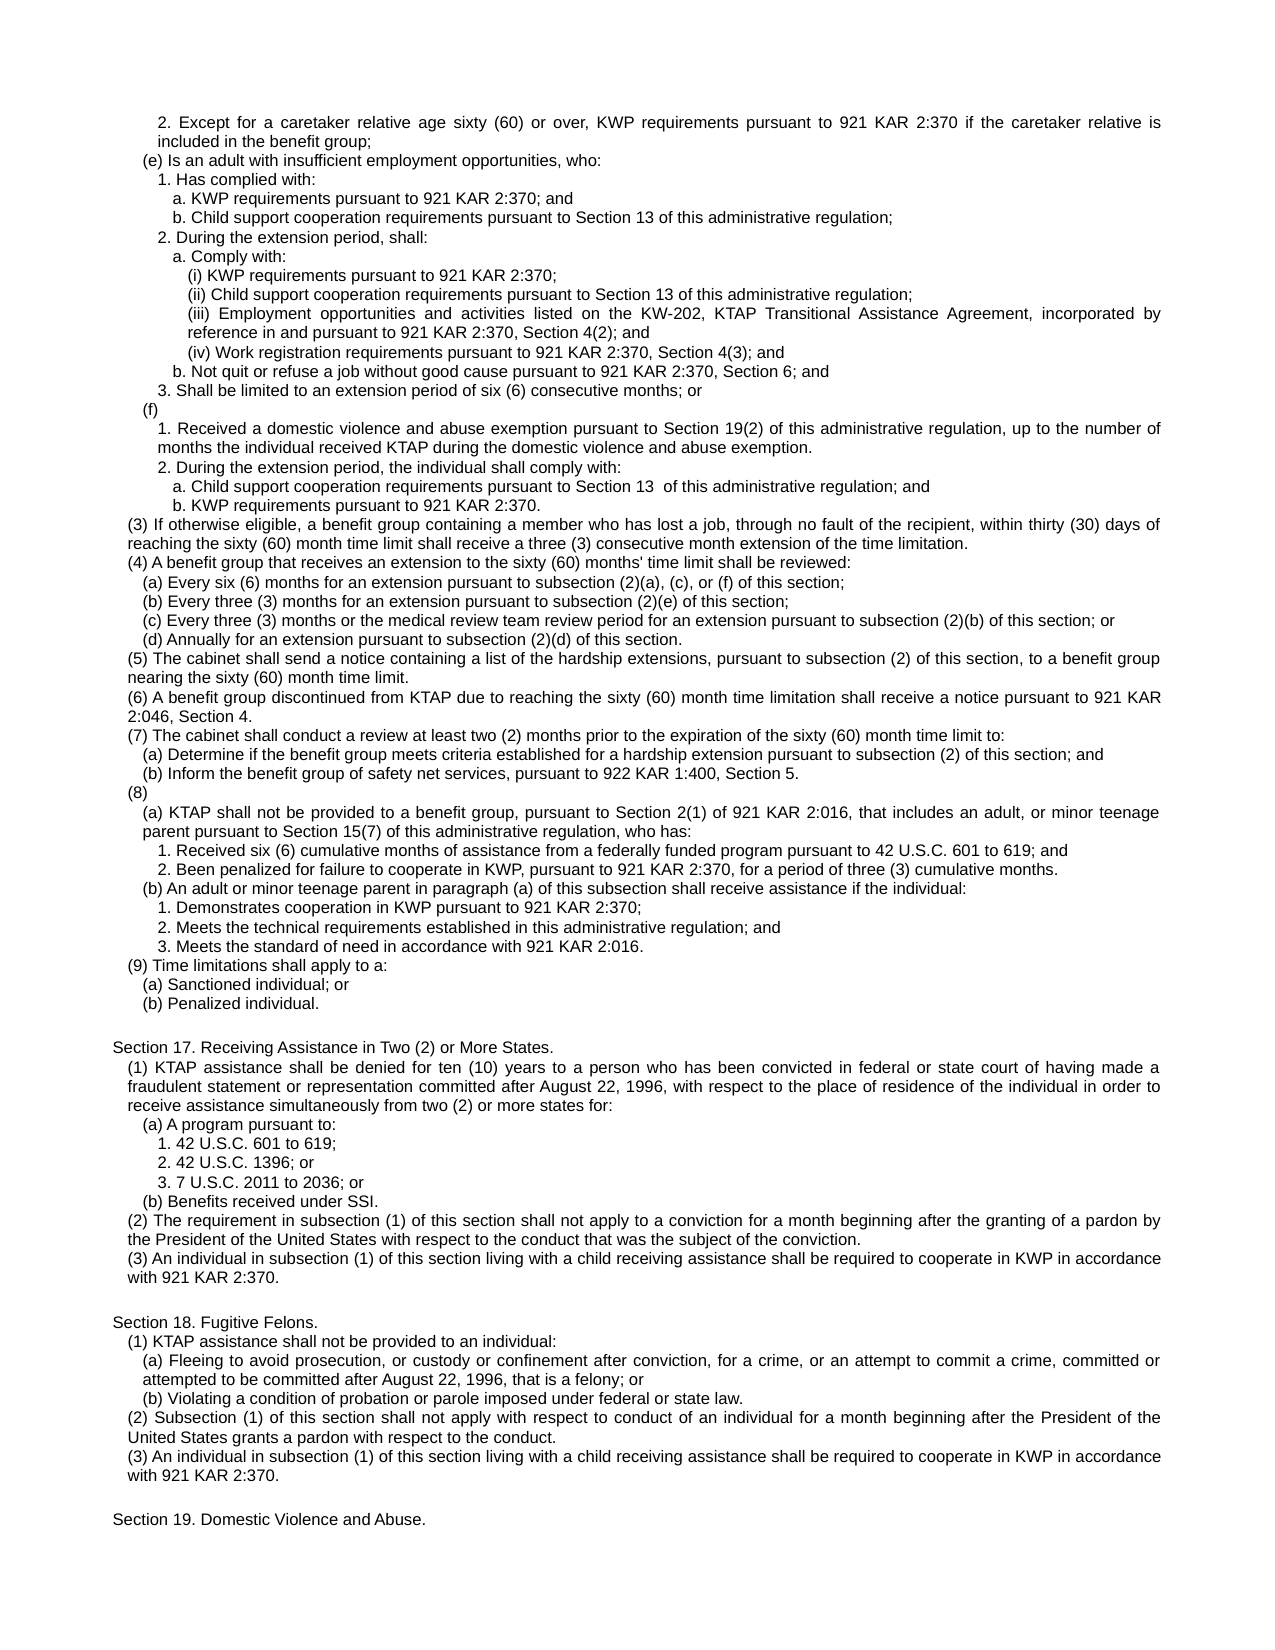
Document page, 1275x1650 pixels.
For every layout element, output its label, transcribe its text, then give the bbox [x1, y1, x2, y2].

text (a) Every six (6) months for an extension pursuant to subsection (2)(a), (c), or (f) of this section; [142, 572, 1162, 592]
text (b) Violating a condition of probation or parole imposed under federal or state law. [142, 1389, 1162, 1408]
text 1. Received a domestic violence and abuse exemption pursuant to Section 19(2) of this administrative regulation, up to the number of months the individual received KTAP during the domestic violence and abuse exemption. [157, 419, 1162, 457]
text (c) Every three (3) months or the medical review team review period for an extension pursuant to subsection (2)(b) of this section; or [142, 611, 1162, 630]
text (9) Time limitations shall apply to a: [127, 956, 1162, 975]
text (f) [142, 400, 1162, 419]
text (5) The cabinet shall send a notice containing a list of the hardship extensions, pursuant to subsection (2) of this section, to a benefit group nearing the sixty (60) month time limit. [127, 649, 1162, 687]
text 1. Demonstrates cooperation in KWP pursuant to 921 KAR 2:370; [157, 898, 1162, 917]
text (a) KTAP shall not be provided to a benefit group, pursuant to Section 2(1) of 921 KAR 2:016, that includes an adult, or minor teenage parent pursuant to Section 15(7) of this administrative regulation, who has: [142, 802, 1162, 841]
text (2) The requirement in subsection (1) of this section shall not apply to a conviction for a month beginning after the granting of a pardon by the President of the United States with respect to the conduct that was the subject of the conviction. [127, 1211, 1162, 1249]
text 1. 42 U.S.C. 601 to 619; [157, 1134, 1162, 1153]
text Section 17. Receiving Assistance in Two (2) or More States. [112, 1038, 1162, 1057]
text (i) KWP requirements pursuant to 921 KAR 2:370; [187, 266, 1162, 285]
text (ii) Child support cooperation requirements pursuant to Section 13 of this administrative regulation; [187, 285, 1162, 304]
text Section 19. Domestic Violence and Abuse. [112, 1510, 1162, 1529]
text 2. 42 U.S.C. 1396; or [157, 1153, 1162, 1172]
text (iv) Work registration requirements pursuant to 921 KAR 2:370, Section 4(3); and [187, 342, 1162, 362]
text (8) [127, 783, 1162, 802]
text (7) The cabinet shall conduct a review at least two (2) months prior to the expiration of the sixty (60) month time limit to: [127, 726, 1162, 745]
text (b) Every three (3) months for an extension pursuant to subsection (2)(e) of this section; [142, 592, 1162, 611]
text (e) Is an adult with insufficient employment opportunities, who: [142, 151, 1162, 170]
text (iii) Employment opportunities and activities listed on the KW-202, KTAP Transitional Assistance Agreement, incorporated by reference in and pursuant to 921 KAR 2:370, Section 4(2); and [187, 304, 1162, 342]
text a. Child support cooperation requirements pursuant to Section 13 of this administrative regulation; and [172, 477, 1162, 496]
text (a) Determine if the benefit group meets criteria established for a hardship extension pursuant to subsection (2) of this section; and [142, 745, 1162, 764]
text 3. Shall be limited to an extension period of six (6) consecutive months; or [157, 381, 1162, 400]
text Section 18. Fugitive Felons. [112, 1312, 1162, 1332]
text 2. Been penalized for failure to cooperate in KWP, pursuant to 921 KAR 2:370, for a period of three (3) cumulative months. [157, 860, 1162, 879]
text (d) Annually for an extension pursuant to subsection (2)(d) of this section. [142, 630, 1162, 649]
text (a) A program pursuant to: [142, 1115, 1162, 1134]
text 2. Meets the technical requirements established in this administrative regulation; and [157, 917, 1162, 937]
text 2. Except for a caretaker relative age sixty (60) or over, KWP requirements pursuant to 921 KAR 2:370 if the caretaker relative is included in the benefit group; [157, 112, 1162, 151]
text (b) Benefits received under SSI. [142, 1192, 1162, 1211]
text 2. During the extension period, shall: [157, 227, 1162, 247]
text (1) KTAP assistance shall not be provided to an individual: [127, 1332, 1162, 1351]
text a. KWP requirements pursuant to 921 KAR 2:370; and [172, 189, 1162, 208]
text 3. 7 U.S.C. 2011 to 2036; or [157, 1172, 1162, 1192]
text 2. During the extension period, the individual shall comply with: [157, 457, 1162, 477]
text 1. Has complied with: [157, 170, 1162, 189]
text (b) An adult or minor teenage parent in paragraph (a) of this subsection shall receive assistance if the individual: [142, 879, 1162, 898]
text (4) A benefit group that receives an extension to the sixty (60) months' time limit shall be reviewed: [127, 553, 1162, 572]
text (3) If otherwise eligible, a benefit group containing a member who has lost a job, through no fault of the recipient, within thirty (30) days of reaching the sixty (60) month time limit shall receive a three (3) consecutive month extension of the time limitation. [127, 515, 1162, 553]
text (3) An individual in subsection (1) of this section living with a child receiving assistance shall be required to cooperate in KWP in accordance with 921 KAR 2:370. [127, 1249, 1162, 1287]
text (3) An individual in subsection (1) of this section living with a child receiving assistance shall be required to cooperate in KWP in accordance with 921 KAR 2:370. [127, 1447, 1162, 1485]
text (1) KTAP assistance shall be denied for ten (10) years to a person who has been convicted in federal or state court of having made a fraudulent statement or representation committed after August 22, 1996, with respect to the place of residence of the individual in order to receive assistance simultaneously from two (2) or more states for: [127, 1057, 1162, 1115]
text b. Child support cooperation requirements pursuant to Section 13 of this administrative regulation; [172, 208, 1162, 227]
text a. Comply with: [172, 247, 1162, 266]
text (b) Inform the benefit group of safety net services, pursuant to 922 KAR 1:400, Section 5. [142, 764, 1162, 783]
text b. Not quit or refuse a job without good cause pursuant to 921 KAR 2:370, Section 6; and [172, 362, 1162, 381]
text (6) A benefit group discontinued from KTAP due to reaching the sixty (60) month time limitation shall receive a notice pursuant to 921 KAR 2:046, Section 4. [127, 687, 1162, 726]
text b. KWP requirements pursuant to 921 KAR 2:370. [172, 496, 1162, 515]
text (a) Sanctioned individual; or [142, 975, 1162, 994]
text 3. Meets the standard of need in accordance with 921 KAR 2:016. [157, 937, 1162, 956]
text (2) Subsection (1) of this section shall not apply with respect to conduct of an individual for a month beginning after the President of the United States grants a pardon with respect to the conduct. [127, 1408, 1162, 1447]
text (b) Penalized individual. [142, 994, 1162, 1013]
text (a) Fleeing to avoid prosecution, or custody or confinement after conviction, for a crime, or an attempt to commit a crime, committed or attempted to be committed after August 22, 1996, that is a felony; or [142, 1351, 1162, 1389]
text 1. Received six (6) cumulative months of assistance from a federally funded program pursuant to 42 U.S.C. 601 to 619; and [157, 841, 1162, 860]
